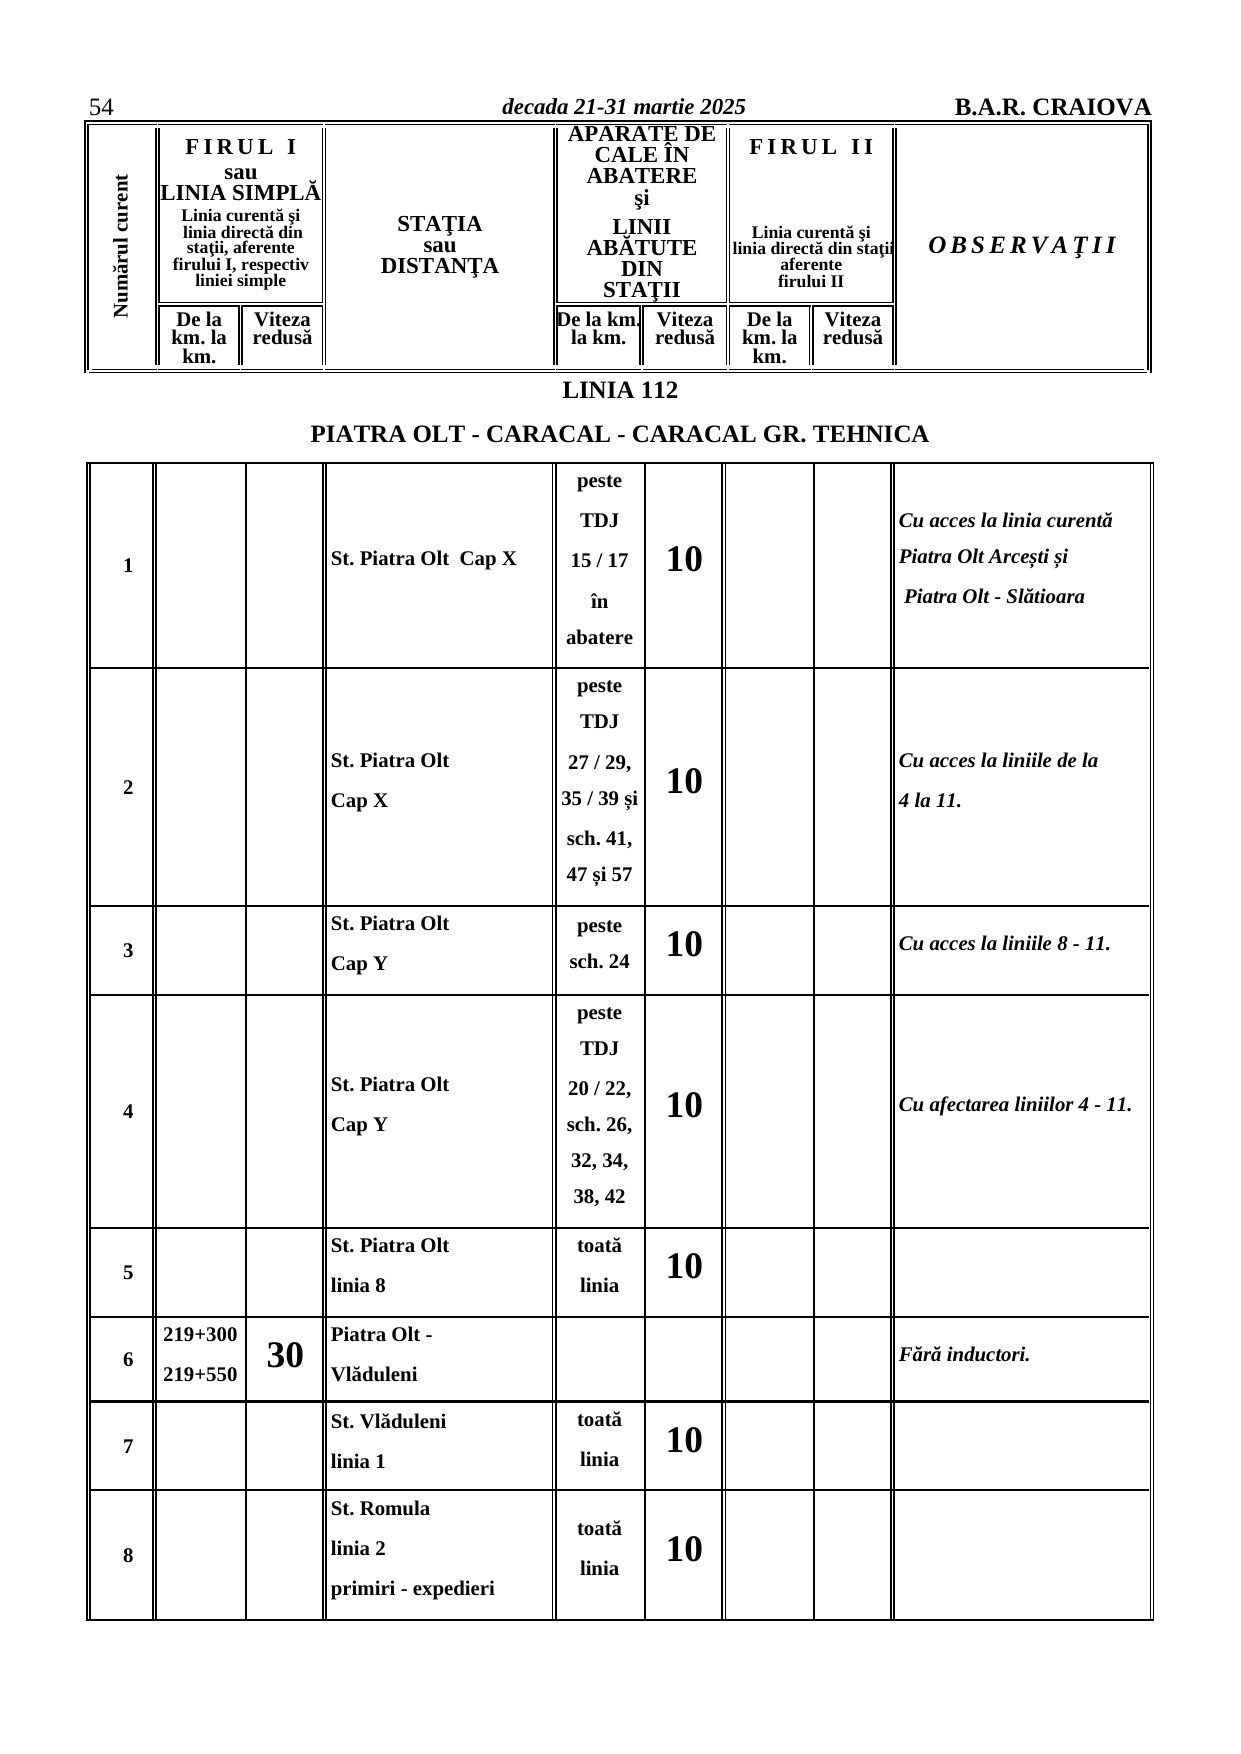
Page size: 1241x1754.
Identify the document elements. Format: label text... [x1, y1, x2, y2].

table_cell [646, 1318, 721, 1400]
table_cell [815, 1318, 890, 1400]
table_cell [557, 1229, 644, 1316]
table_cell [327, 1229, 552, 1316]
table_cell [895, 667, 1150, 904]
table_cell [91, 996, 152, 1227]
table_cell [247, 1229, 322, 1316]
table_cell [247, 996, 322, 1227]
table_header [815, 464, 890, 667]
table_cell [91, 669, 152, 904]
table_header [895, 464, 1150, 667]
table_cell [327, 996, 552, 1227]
subtitle PIATRA OLT - CARACAL - CARACAL GR. TEHNICA [89, 419, 1152, 447]
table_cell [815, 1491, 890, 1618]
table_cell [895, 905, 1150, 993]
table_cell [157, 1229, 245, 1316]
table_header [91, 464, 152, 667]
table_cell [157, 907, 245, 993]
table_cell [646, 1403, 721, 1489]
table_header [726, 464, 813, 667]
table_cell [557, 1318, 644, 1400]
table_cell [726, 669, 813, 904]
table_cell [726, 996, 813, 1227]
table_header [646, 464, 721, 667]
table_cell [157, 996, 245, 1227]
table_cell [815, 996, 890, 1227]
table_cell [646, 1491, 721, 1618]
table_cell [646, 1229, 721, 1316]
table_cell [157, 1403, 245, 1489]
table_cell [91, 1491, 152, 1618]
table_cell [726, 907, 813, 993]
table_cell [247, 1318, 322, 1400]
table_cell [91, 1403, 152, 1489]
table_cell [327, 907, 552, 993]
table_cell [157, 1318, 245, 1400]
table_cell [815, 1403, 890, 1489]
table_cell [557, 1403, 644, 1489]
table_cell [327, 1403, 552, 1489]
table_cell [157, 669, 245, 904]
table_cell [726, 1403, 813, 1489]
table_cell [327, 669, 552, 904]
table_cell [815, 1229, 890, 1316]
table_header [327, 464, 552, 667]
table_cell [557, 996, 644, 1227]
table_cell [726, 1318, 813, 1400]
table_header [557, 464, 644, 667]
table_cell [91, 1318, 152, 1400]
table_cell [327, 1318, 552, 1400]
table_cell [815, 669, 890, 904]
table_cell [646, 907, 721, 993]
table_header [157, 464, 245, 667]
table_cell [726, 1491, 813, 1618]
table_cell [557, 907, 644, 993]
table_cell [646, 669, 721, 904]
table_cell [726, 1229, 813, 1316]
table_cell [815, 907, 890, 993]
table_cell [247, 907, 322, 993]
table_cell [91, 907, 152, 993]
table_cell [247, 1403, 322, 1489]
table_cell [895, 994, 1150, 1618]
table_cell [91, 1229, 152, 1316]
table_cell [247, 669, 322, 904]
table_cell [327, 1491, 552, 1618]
subtitle LINIA 112 [89, 376, 1152, 404]
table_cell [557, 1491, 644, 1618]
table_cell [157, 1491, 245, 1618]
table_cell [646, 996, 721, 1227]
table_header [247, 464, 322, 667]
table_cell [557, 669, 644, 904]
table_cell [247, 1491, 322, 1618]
